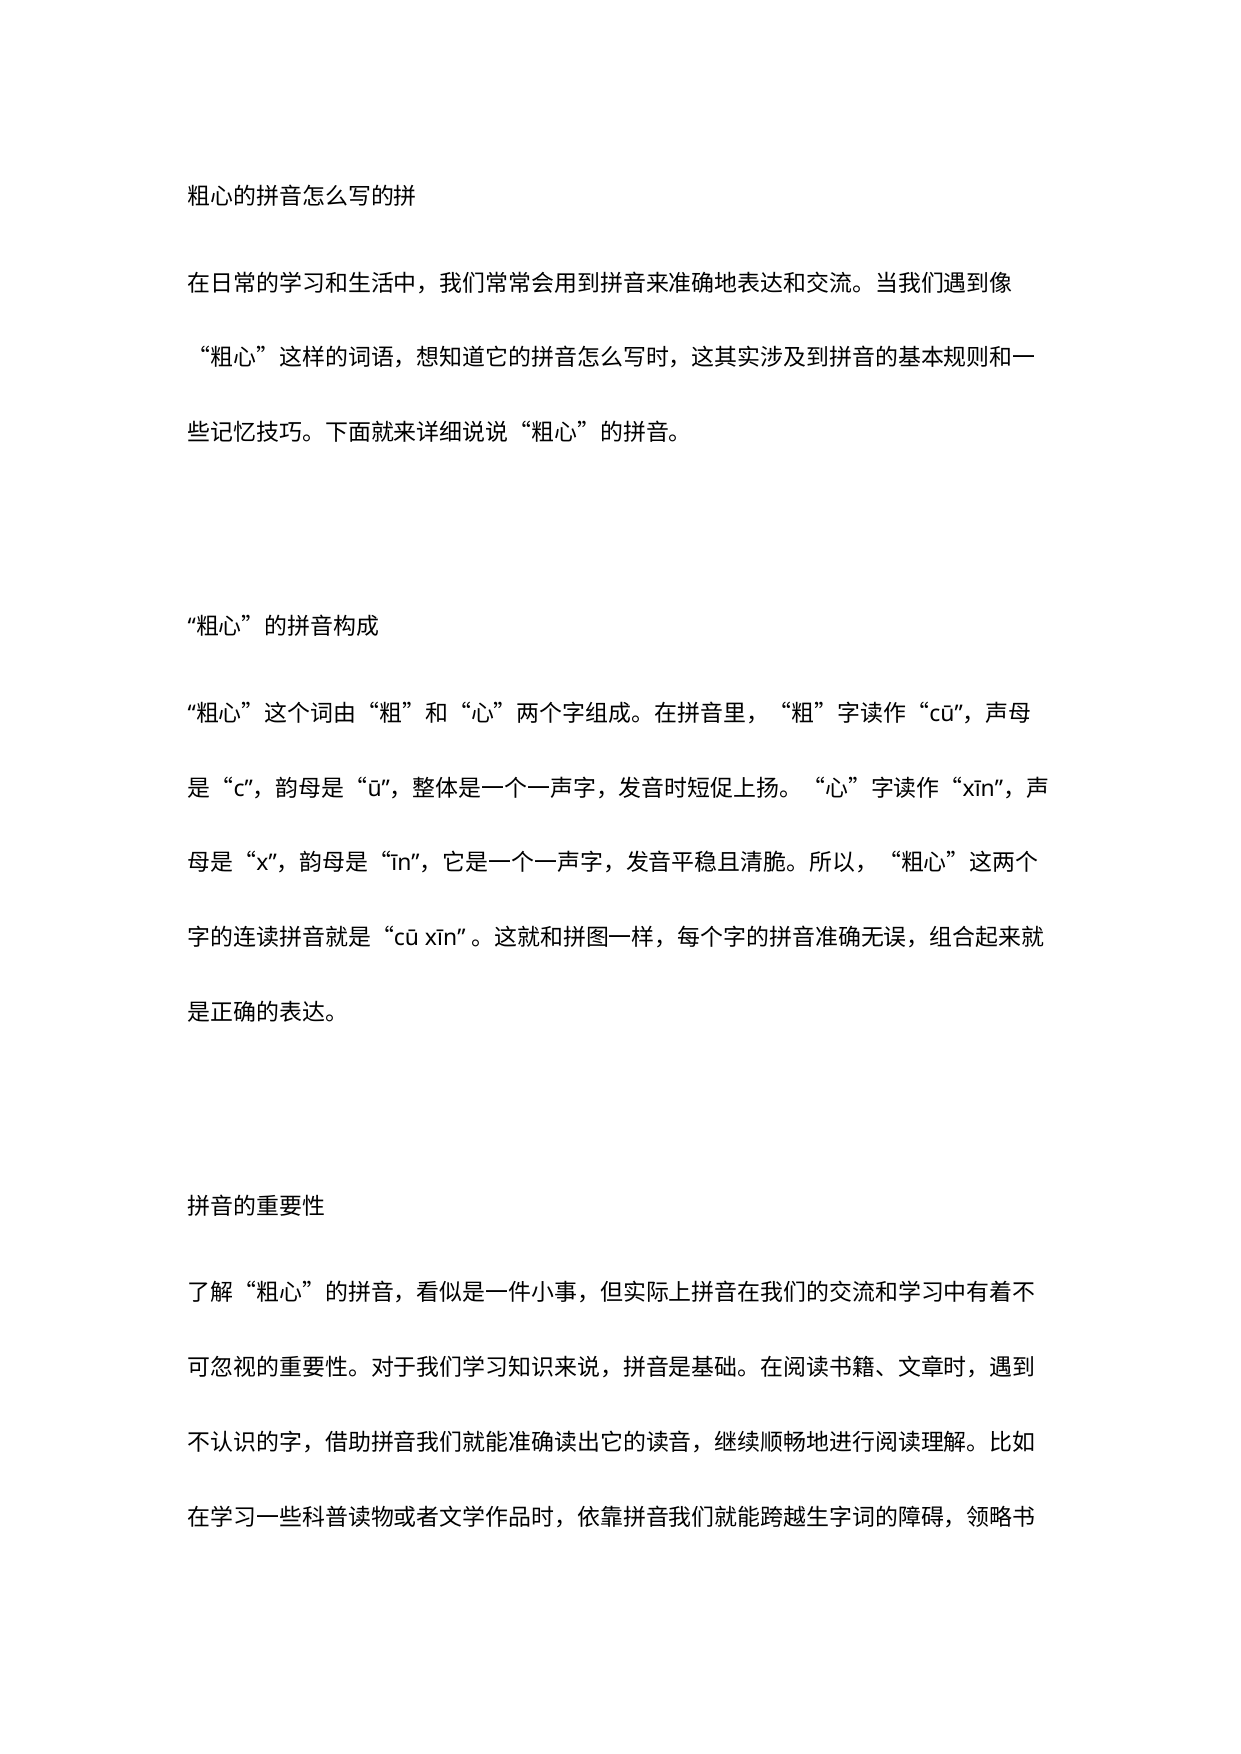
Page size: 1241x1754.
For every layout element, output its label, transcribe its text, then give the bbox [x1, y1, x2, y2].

text “粗心”的拼音构成 [187, 592, 1053, 657]
text “粗心”这个词由“粗”和“心”两个字组成。在拼音里，“粗”字读作“cū”，声母是“c”，韵母是“ū”，整体是一个一声字，发音时短促上扬。“心”字读作“xīn”，声母是“x”，韵母是“īn”，它是一个一声字，发音平稳且清脆。所以，“粗心”这两个字的连读拼音就是“cū xīn” 。这就和拼图一样，每个字的拼音准确无误，组合起来就是正确的表达。 [187, 679, 1053, 1043]
text 拼音的重要性 [187, 1172, 1053, 1237]
text 粗心的拼音怎么写的拼 [187, 162, 1053, 227]
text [187, 1258, 1053, 1547]
text 在日常的学习和生活中，我们常常会用到拼音来准确地表达和交流。当我们遇到像“粗心”这样的词语，想知道它的拼音怎么写时，这其实涉及到拼音的基本规则和一些记忆技巧。下面就来详细说说“粗心”的拼音。 [187, 248, 1053, 463]
